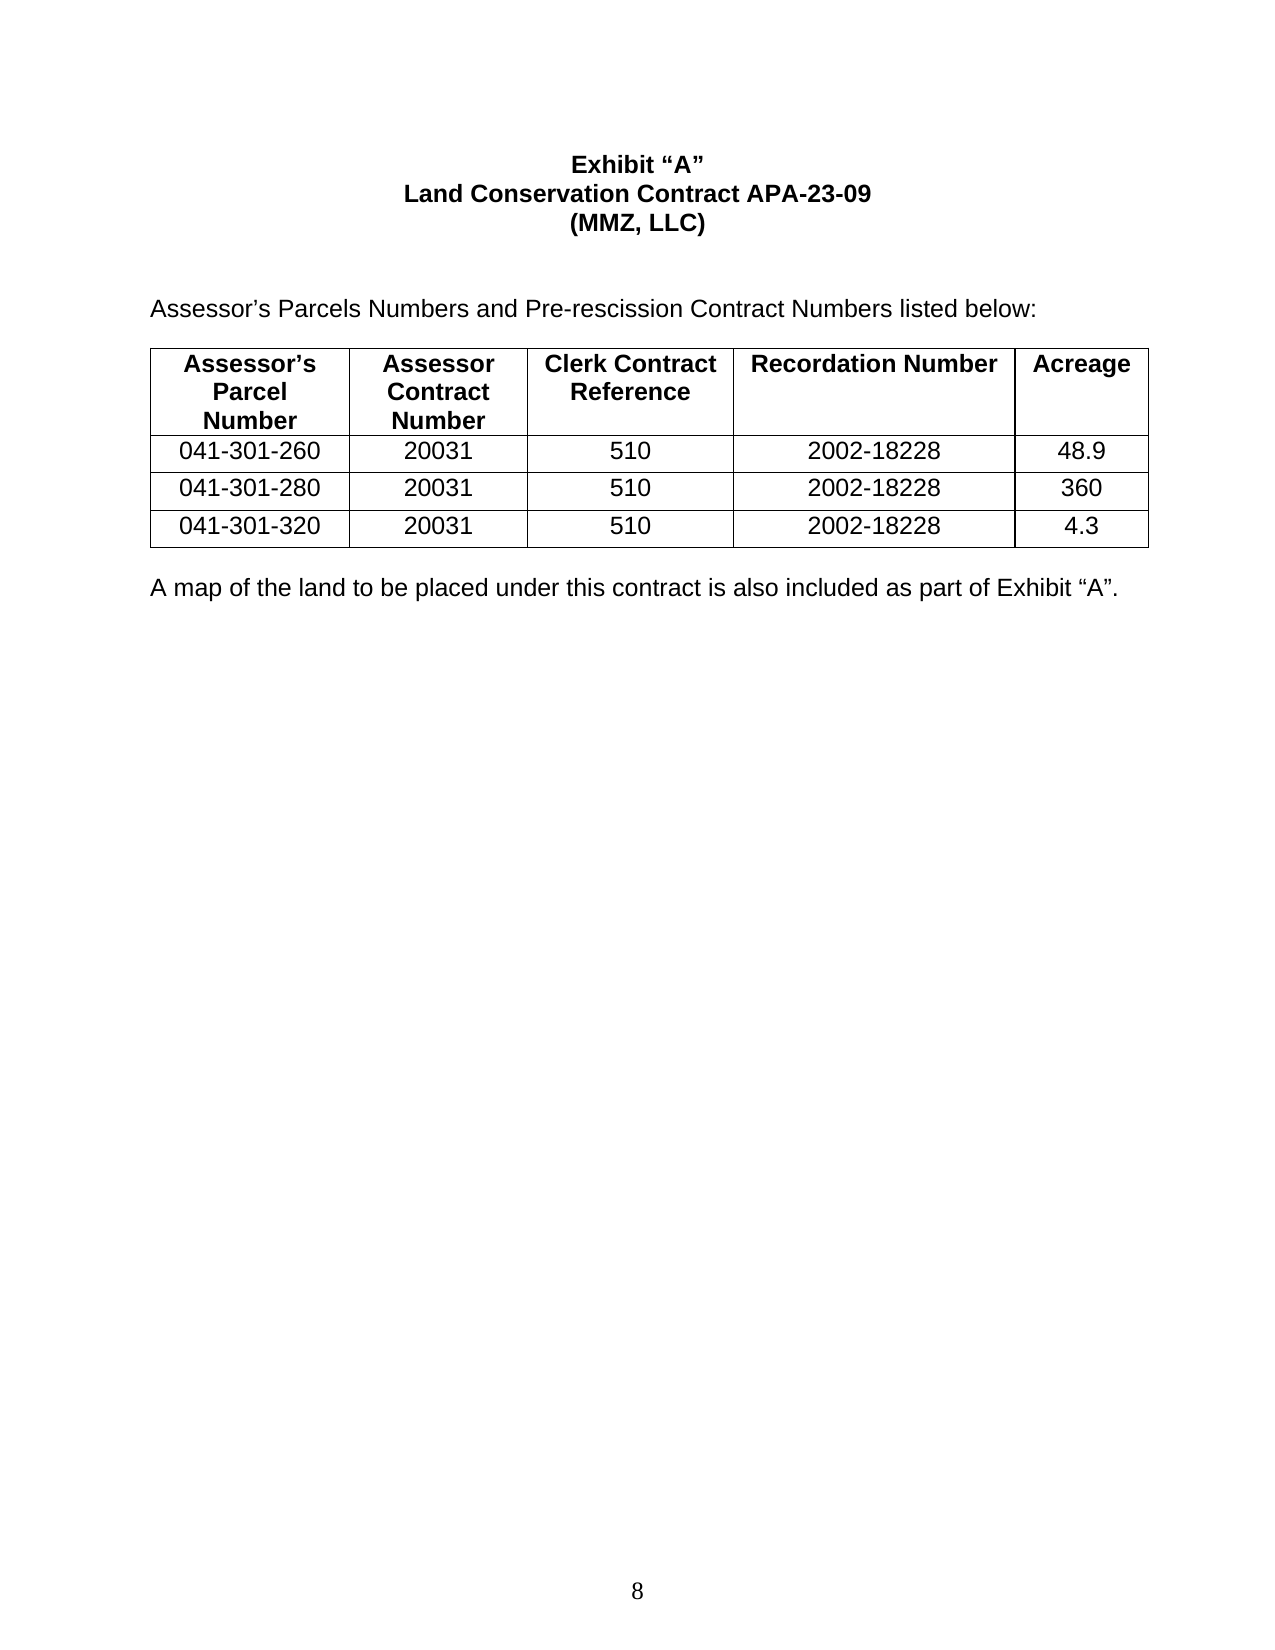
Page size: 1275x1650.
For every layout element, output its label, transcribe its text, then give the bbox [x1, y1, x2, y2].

table_cell 48.9 [1016, 436, 1148, 472]
table_header Recordation Number [734, 349, 1014, 435]
table_cell 2002-18228 [734, 473, 1014, 510]
table_header Assessor Contract Number [350, 349, 527, 435]
table_cell 4.3 [1016, 511, 1148, 547]
text A map of the land to be placed under this contract is also included as part of Exhibit “A”. [150, 573, 1125, 602]
table_cell 2002-18228 [734, 436, 1014, 472]
table_header Clerk Contract Reference [528, 349, 733, 435]
table_cell 510 [528, 473, 733, 510]
table_cell 2002-18228 [734, 511, 1014, 547]
table_cell 360 [1016, 473, 1148, 510]
table_header Assessor’s Parcel Number [151, 349, 349, 435]
text Assessor’s Parcels Numbers and Pre-rescission Contract Numbers listed below: [150, 294, 1125, 322]
text Land Conservation Contract APA-23-09 (MMZ, LLC) [150, 179, 1125, 236]
table_cell 041-301-280 [151, 473, 349, 510]
table_cell 041-301-260 [151, 436, 349, 472]
table_cell 041-301-320 [151, 511, 349, 547]
table_header Acreage [1016, 349, 1148, 435]
text Exhibit “A” [150, 150, 1125, 179]
table_cell 510 [528, 511, 733, 547]
table_cell 510 [528, 436, 733, 472]
table_cell 20031 [350, 511, 527, 547]
table_cell 20031 [350, 436, 527, 472]
table_cell 20031 [350, 473, 527, 510]
